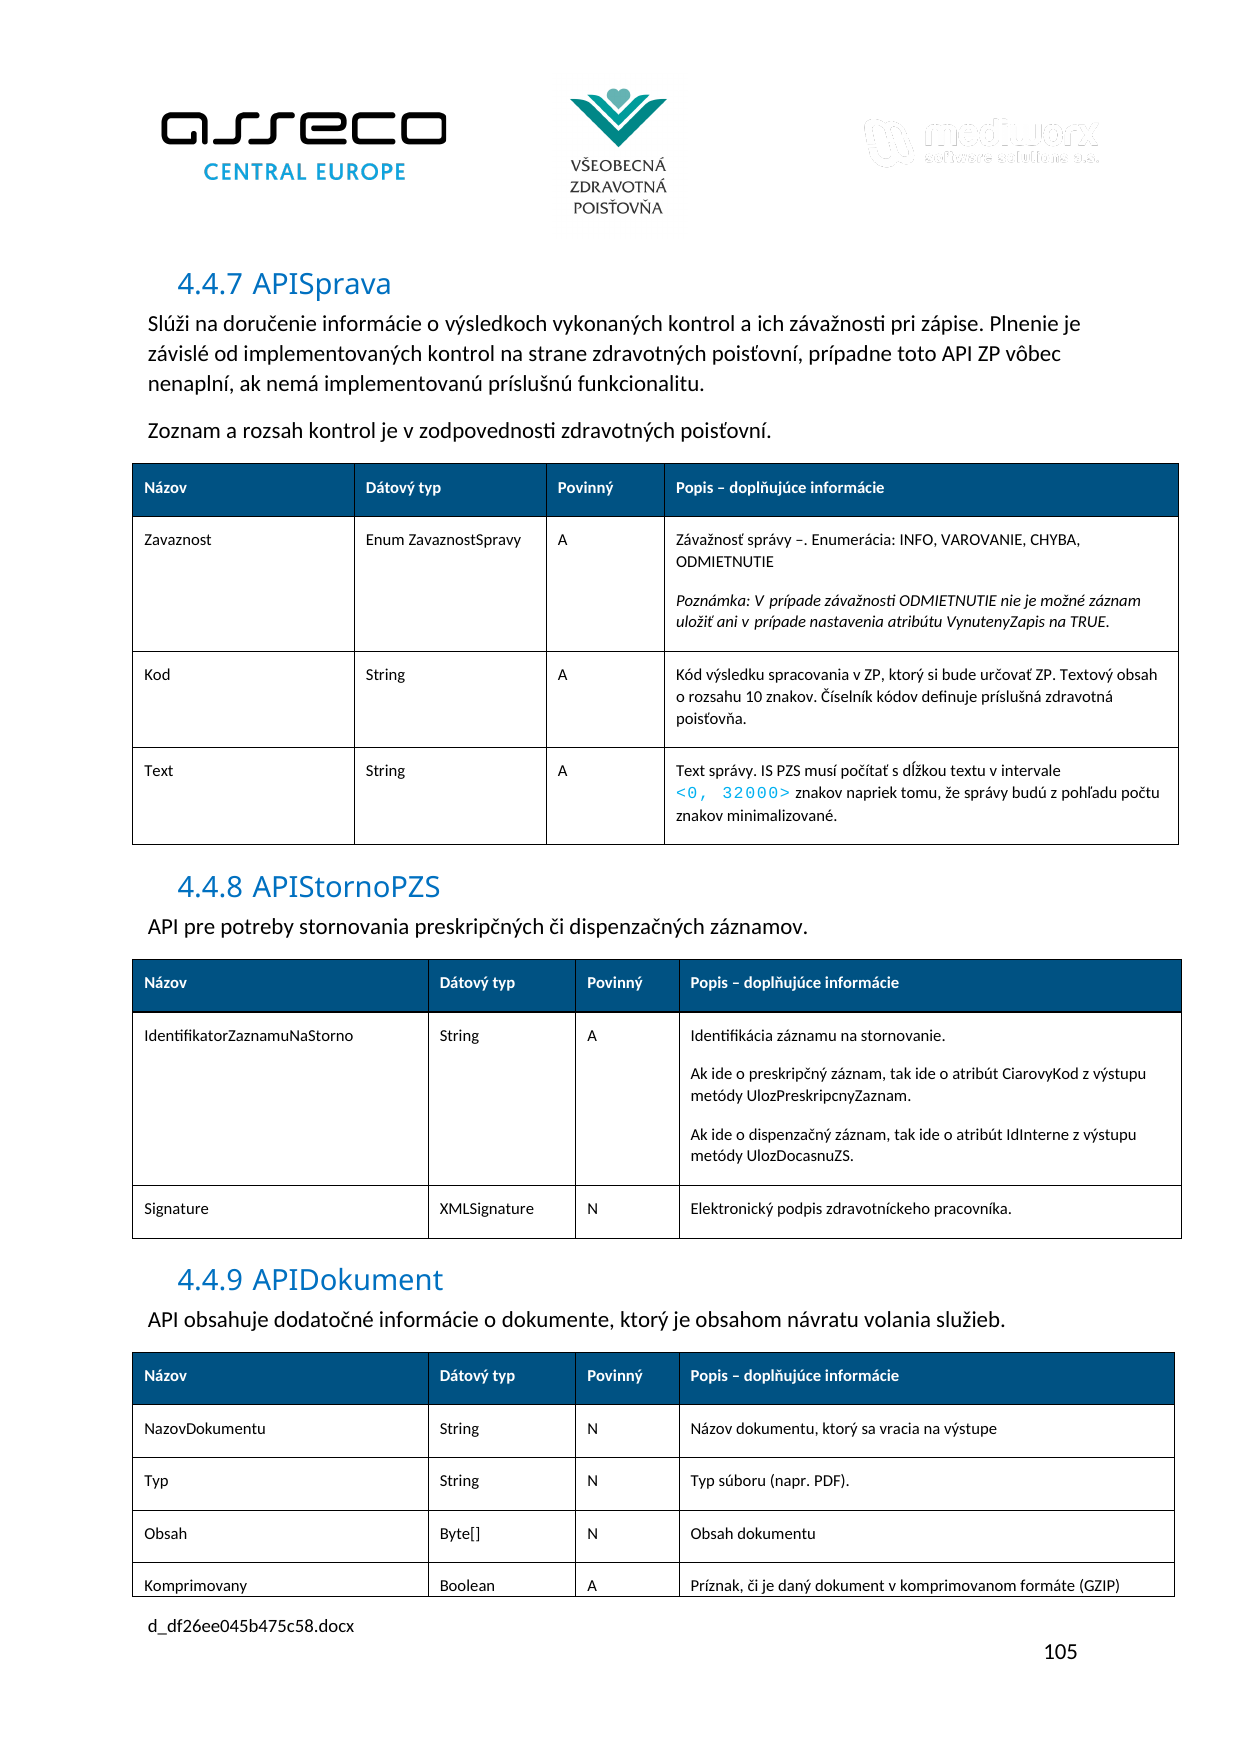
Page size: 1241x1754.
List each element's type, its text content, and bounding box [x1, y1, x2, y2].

text Zoznam a rozsah kontrol je v zodpovednosti zdravotných poisťovní. [148, 416, 1093, 444]
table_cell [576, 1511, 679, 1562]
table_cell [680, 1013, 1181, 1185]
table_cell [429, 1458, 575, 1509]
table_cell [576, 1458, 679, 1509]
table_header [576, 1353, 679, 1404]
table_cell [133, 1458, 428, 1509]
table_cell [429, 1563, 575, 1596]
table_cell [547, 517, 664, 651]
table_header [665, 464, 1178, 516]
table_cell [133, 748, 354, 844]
subtitle APIDokument [177, 1259, 1093, 1299]
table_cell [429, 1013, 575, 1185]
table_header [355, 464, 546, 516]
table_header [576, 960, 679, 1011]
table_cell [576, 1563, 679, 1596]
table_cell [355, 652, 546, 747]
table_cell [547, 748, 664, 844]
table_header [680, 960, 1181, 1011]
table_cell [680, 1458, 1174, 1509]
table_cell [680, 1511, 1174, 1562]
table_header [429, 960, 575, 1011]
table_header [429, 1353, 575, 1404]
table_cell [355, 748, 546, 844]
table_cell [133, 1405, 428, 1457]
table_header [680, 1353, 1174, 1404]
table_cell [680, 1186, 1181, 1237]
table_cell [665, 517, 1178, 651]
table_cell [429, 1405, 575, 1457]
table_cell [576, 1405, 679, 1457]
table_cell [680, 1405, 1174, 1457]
picture [824, 96, 1139, 190]
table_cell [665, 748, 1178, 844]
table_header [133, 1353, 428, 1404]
subtitle APIStornoPZS [177, 866, 1093, 906]
text Slúži na doručenie informácie o výsledkoch vykonaných kontrol a ich závažnosti pri zápise. Plnenie je závislé od implementovaných kontrol na strane zdravotných poisťovní, prípadne toto API ZP vôbec nenaplní, ak nemá implementovanú príslušnú funkcionalitu. [148, 309, 1093, 398]
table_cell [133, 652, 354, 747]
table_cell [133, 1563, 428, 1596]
picture [365, 166, 375, 177]
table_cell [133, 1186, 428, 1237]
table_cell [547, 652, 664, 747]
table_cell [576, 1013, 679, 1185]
picture [238, 171, 244, 180]
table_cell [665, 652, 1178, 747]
text API pre potreby stornovania preskripčných či dispenzačných záznamov. [148, 912, 1093, 940]
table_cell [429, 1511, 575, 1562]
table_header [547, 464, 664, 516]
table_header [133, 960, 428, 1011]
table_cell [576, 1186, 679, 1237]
picture [161, 112, 447, 180]
text API obsahuje dodatočné informácie o dokumente, ktorý je obsahom návratu volania služieb. [148, 1305, 1093, 1333]
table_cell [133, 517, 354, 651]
subtitle APISprava [177, 263, 1093, 303]
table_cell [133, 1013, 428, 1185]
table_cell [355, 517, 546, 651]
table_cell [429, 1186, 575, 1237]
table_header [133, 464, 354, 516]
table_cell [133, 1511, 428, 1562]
picture [551, 73, 689, 239]
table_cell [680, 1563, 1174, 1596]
